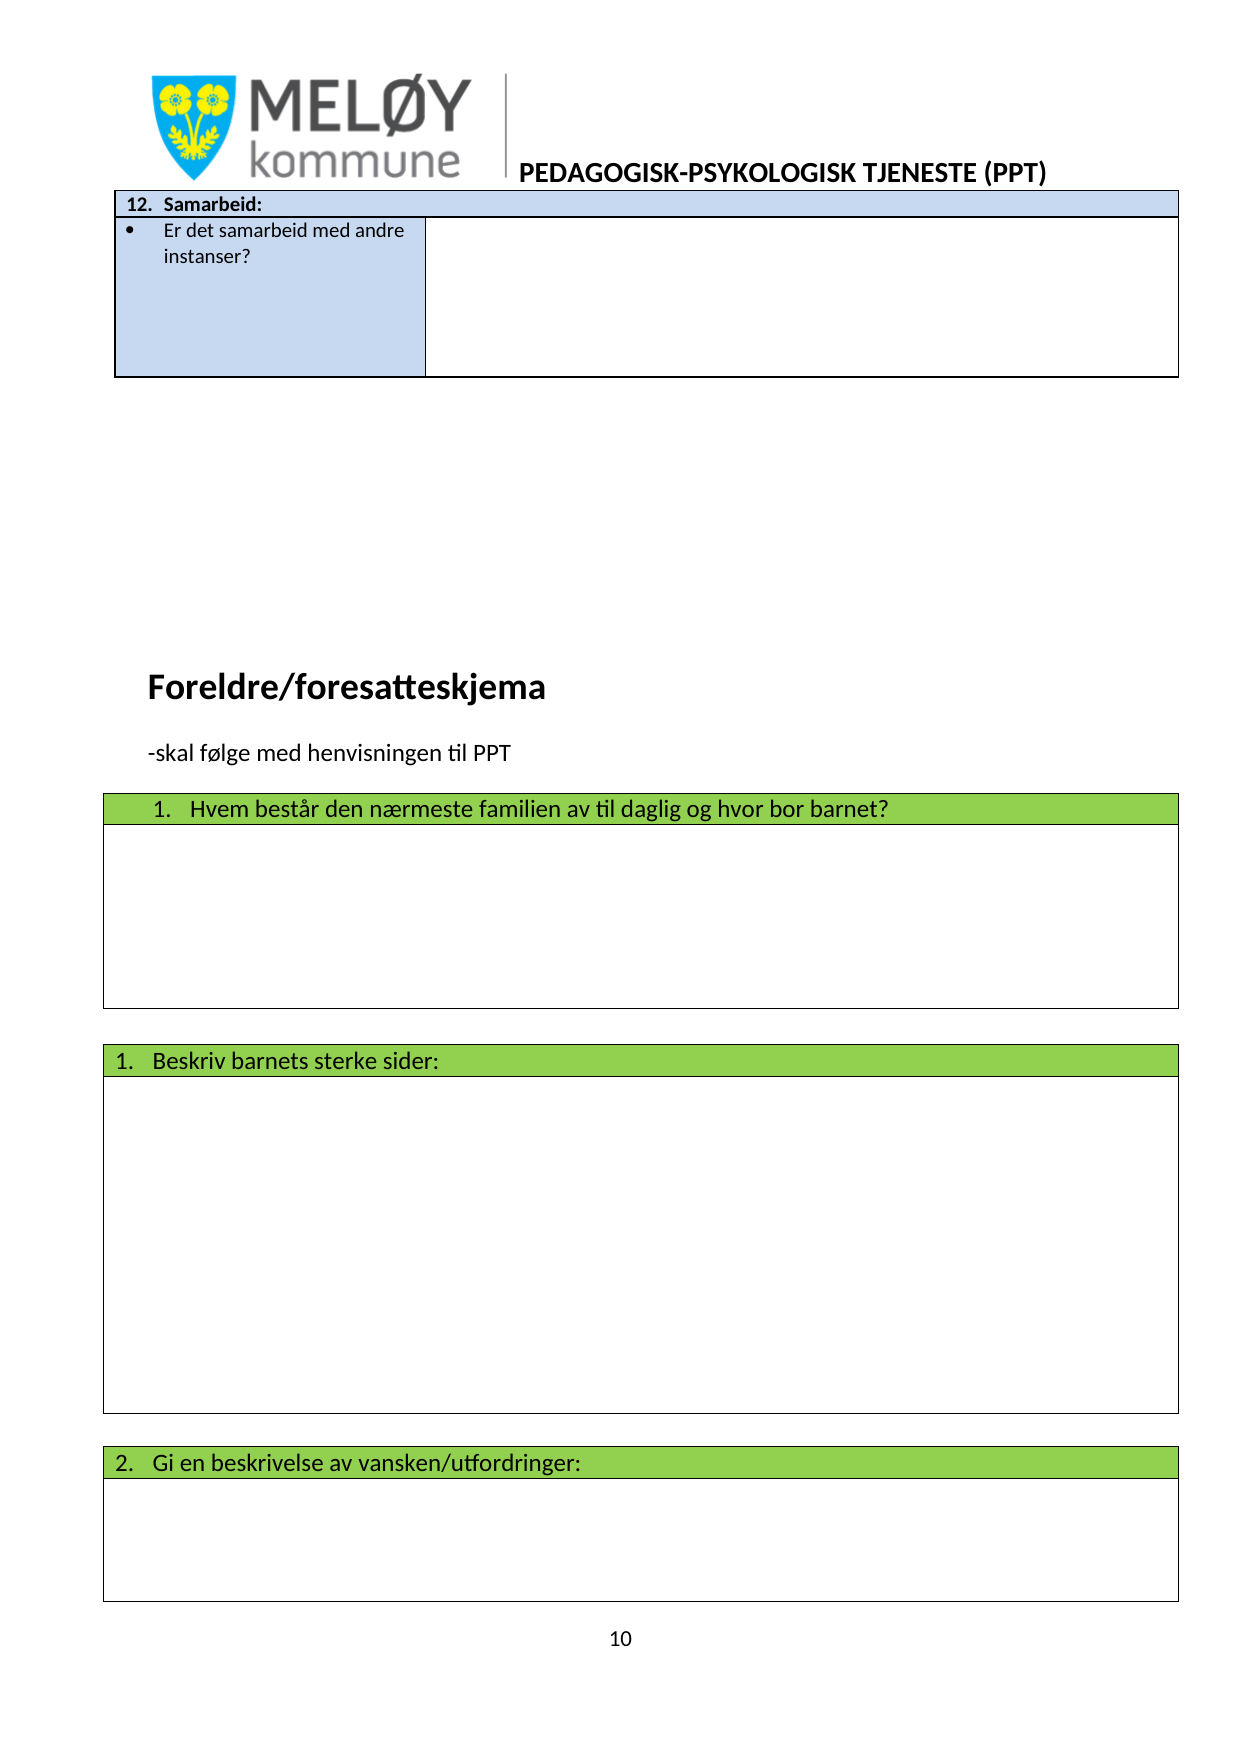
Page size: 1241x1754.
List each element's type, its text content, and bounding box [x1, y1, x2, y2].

table_header Hvem består den nærmeste familien av til daglig og hvor bor barnet? [104, 794, 1178, 824]
table_cell Er det samarbeid med andre instanser? [116, 218, 425, 376]
text Foreldre/foresatteskjema [148, 663, 1093, 709]
table_cell [104, 1077, 1178, 1413]
text -skal følge med henvisningen til PPT [148, 737, 1093, 767]
picture [147, 73, 514, 183]
table_header Samarbeid: [116, 191, 1178, 216]
table_cell [104, 825, 1178, 1008]
table_cell [104, 1479, 1178, 1601]
table_cell [426, 218, 1178, 376]
table_header Gi en beskrivelse av vansken/utfordringer: [104, 1447, 1178, 1478]
table_header Beskriv barnets sterke sider: [104, 1045, 1178, 1076]
